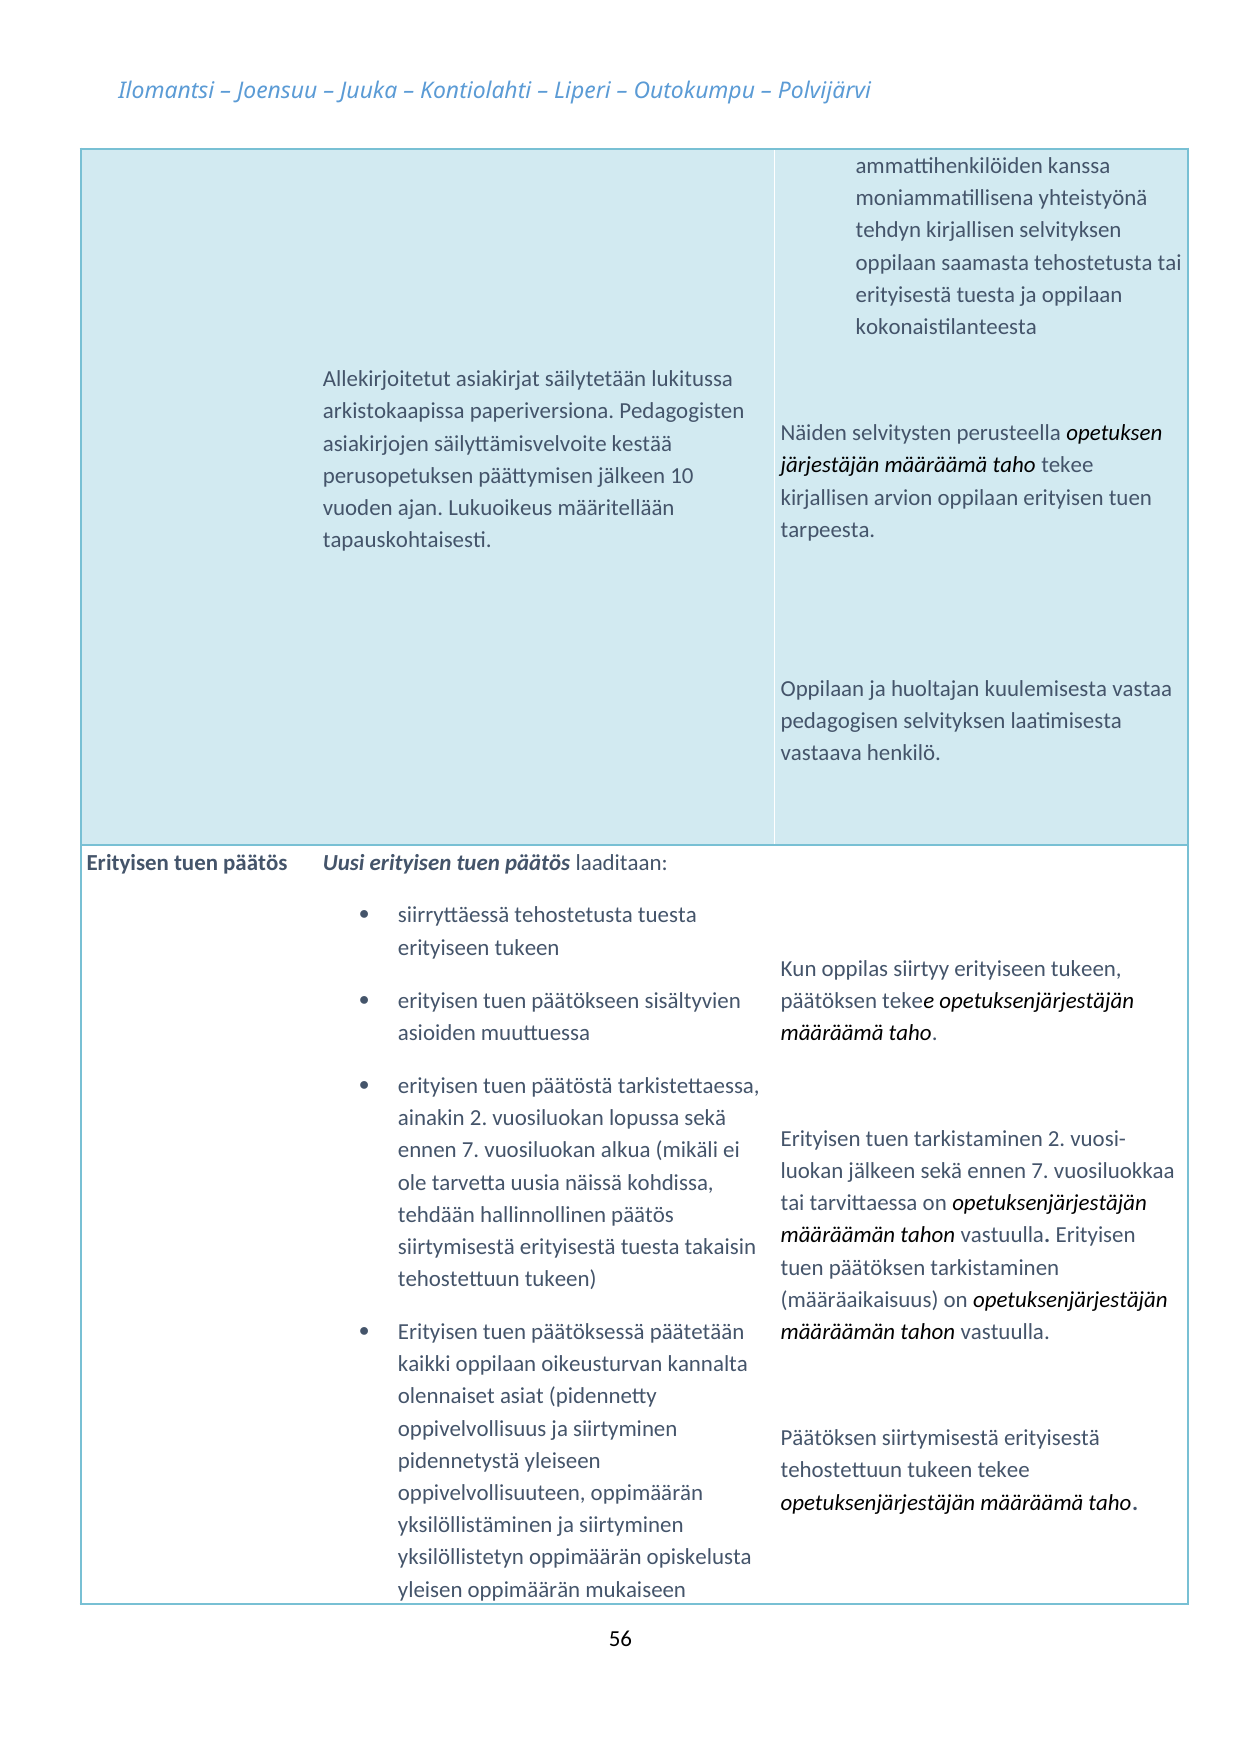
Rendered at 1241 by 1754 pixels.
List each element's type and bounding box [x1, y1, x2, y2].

table_cell [317, 846, 774, 1603]
table_cell [775, 846, 1187, 1603]
table_cell [82, 150, 317, 844]
table_cell [82, 846, 317, 1603]
table_cell [317, 150, 774, 844]
table_cell [775, 150, 1187, 844]
